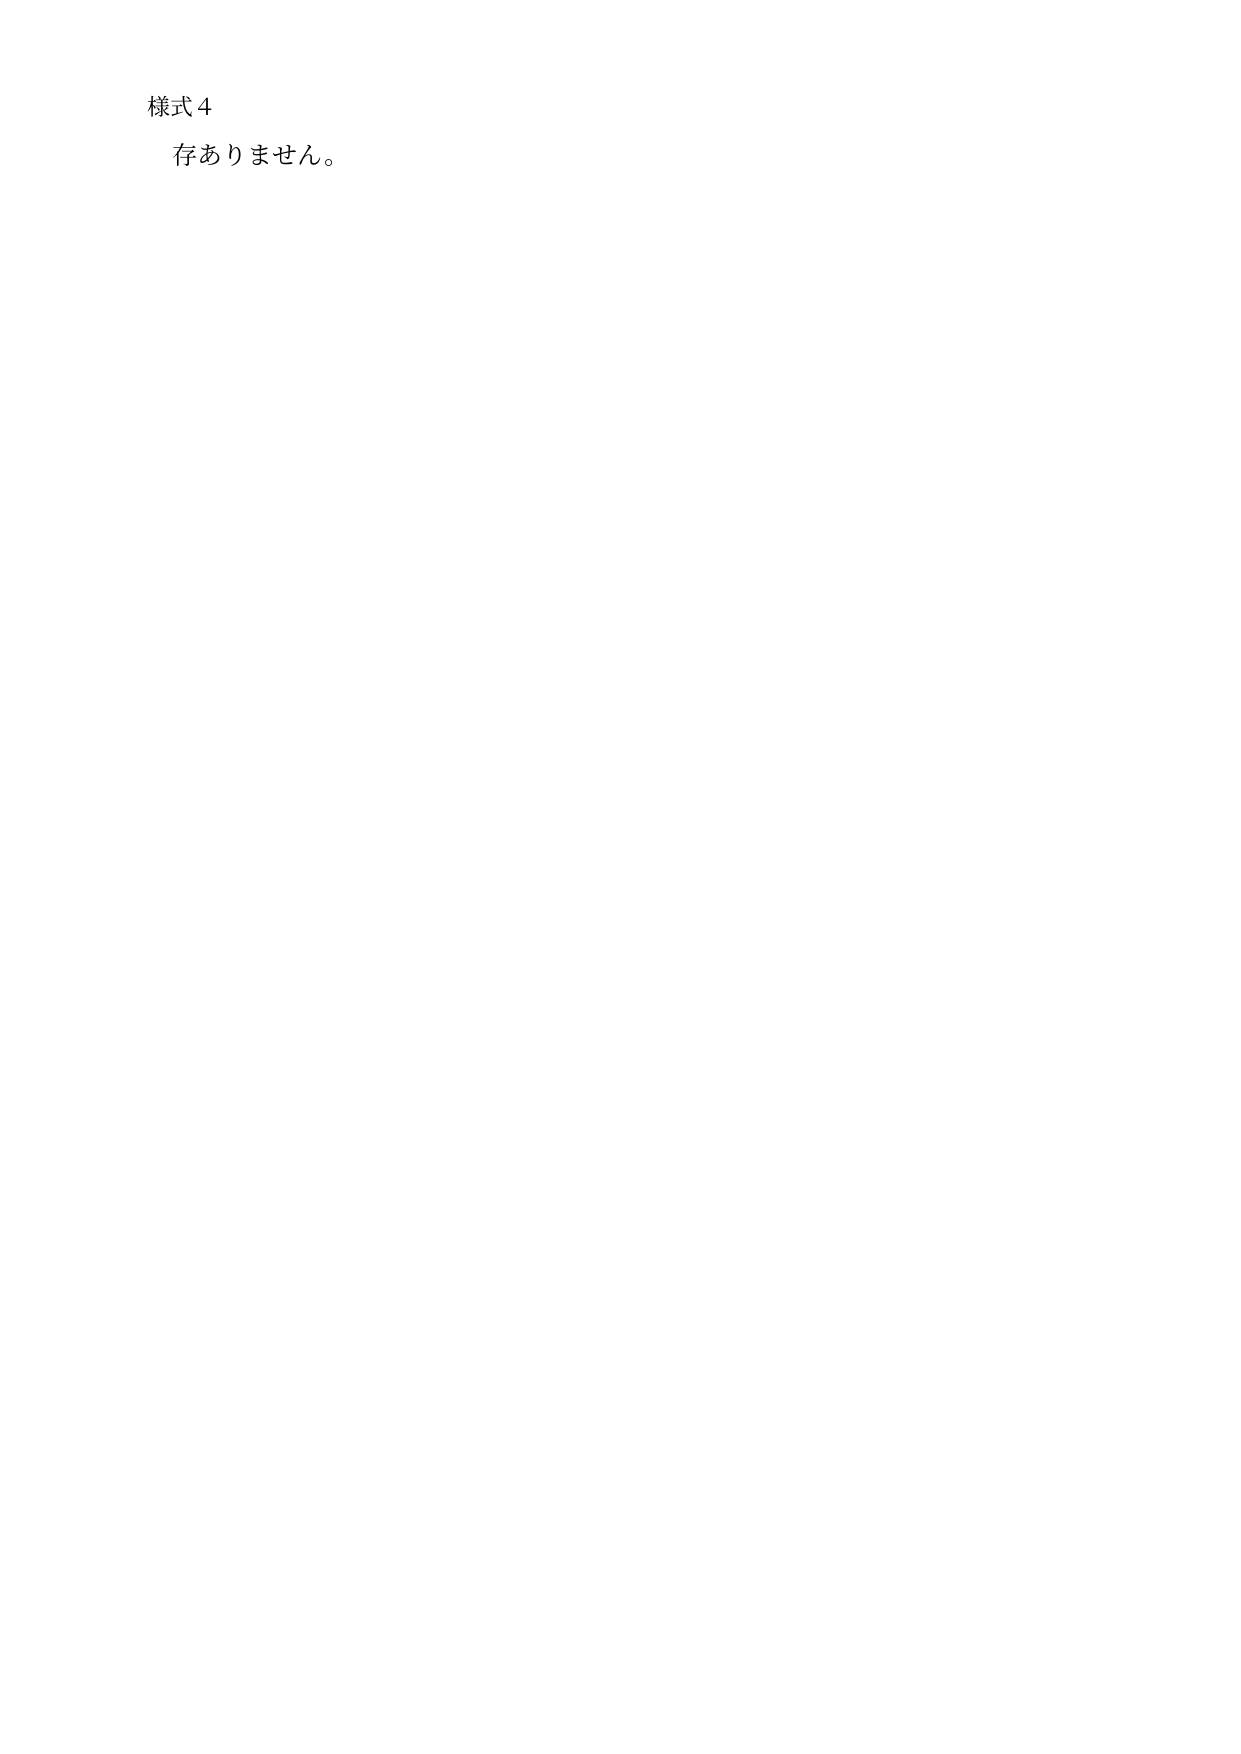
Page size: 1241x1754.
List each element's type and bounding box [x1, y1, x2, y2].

text [148, 136, 1122, 172]
